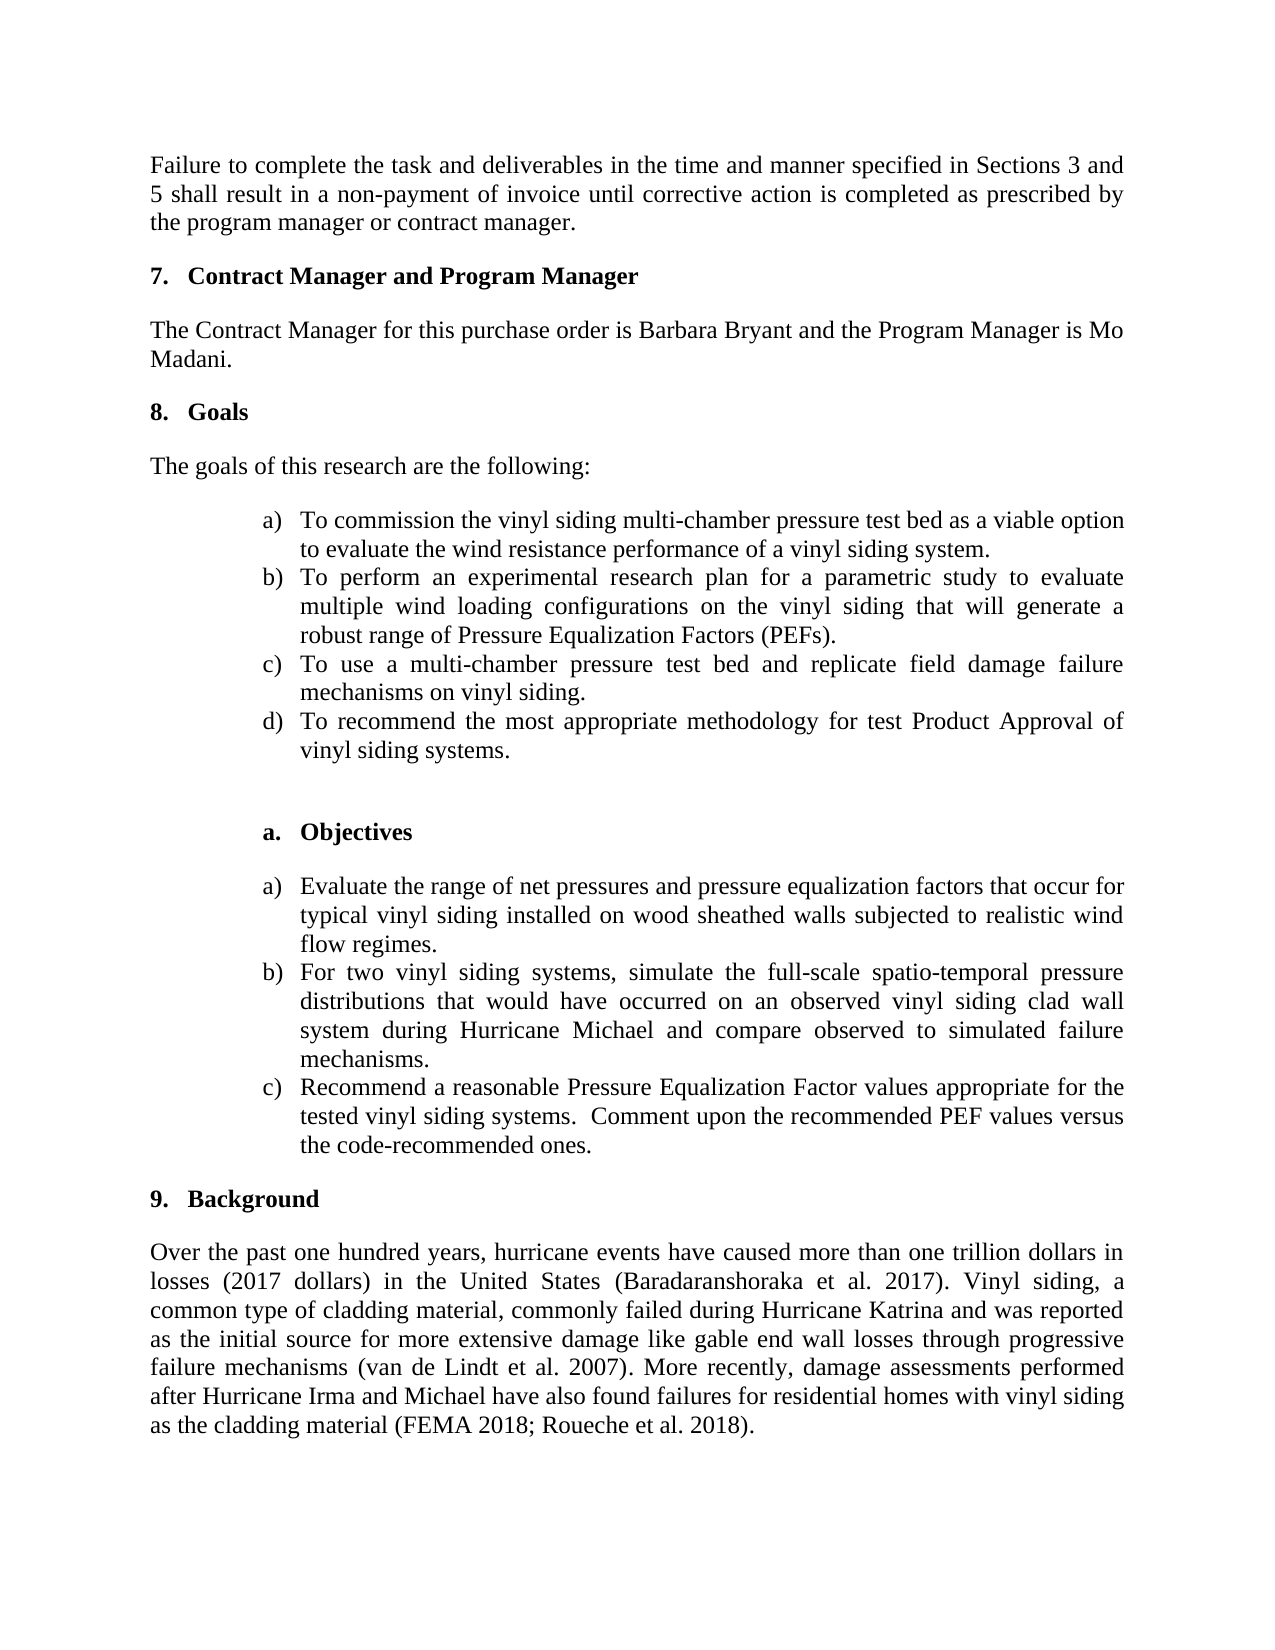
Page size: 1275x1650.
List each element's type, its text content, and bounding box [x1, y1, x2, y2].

text The goals of this research are the following: [150, 451, 1125, 480]
subtitle Contract Manager and Program Manager [150, 261, 1125, 290]
list To recommend the most appropriate methodology for test Product Approval of vinyl siding systems. [262, 706, 1125, 764]
list To use a multi-chamber pressure test bed and replicate field damage failure mechanisms on vinyl siding. [262, 649, 1125, 706]
list Evaluate the range of net pressures and pressure equalization factors that occur for typical vinyl siding installed on wood sheathed walls subjected to realistic wind flow regimes. [262, 871, 1125, 957]
text Failure to complete the task and deliverables in the time and manner specified in Sections 3 and 5 shall result in a non-payment of invoice until corrective action is completed as prescribed by the program manager or contract manager. [150, 150, 1125, 236]
subtitle Objectives [262, 817, 1125, 846]
subtitle Goals [150, 397, 1125, 426]
subtitle Background [150, 1184, 1125, 1212]
text The Contract Manager for this purchase order is Barbara Bryant and the Program Manager is Mo Madani. [150, 315, 1125, 372]
list To perform an experimental research plan for a parametric study to evaluate multiple wind loading configurations on the vinyl siding that will generate a robust range of Pressure Equalization Factors (PEFs). [262, 562, 1125, 649]
list For two vinyl siding systems, simulate the full-scale spatio-temporal pressure distributions that would have occurred on an observed vinyl siding clad wall system during Hurricane Michael and compare observed to simulated failure mechanisms. [262, 957, 1125, 1072]
list To commission the vinyl siding multi-chamber pressure test bed as a viable option to evaluate the wind resistance performance of a vinyl siding system. [262, 505, 1125, 562]
text Over the past one hundred years, hurricane events have caused more than one trillion dollars in losses (2017 dollars) in the United States (Baradaranshoraka et al. 2017). Vinyl siding, a common type of cladding material, commonly failed during Hurricane Katrina and was reported as the initial source for more extensive damage like gable end wall losses through progressive failure mechanisms (van de Lindt et al. 2007). More recently, damage assessments performed after Hurricane Irma and Michael have also found failures for residential homes with vinyl siding as the cladding material (FEMA 2018; Roueche et al. 2018). [150, 1237, 1125, 1439]
list Recommend a reasonable Pressure Equalization Factor values appropriate for the tested vinyl siding systems. Comment upon the recommended PEF values versus the code-recommended ones. [262, 1072, 1125, 1159]
